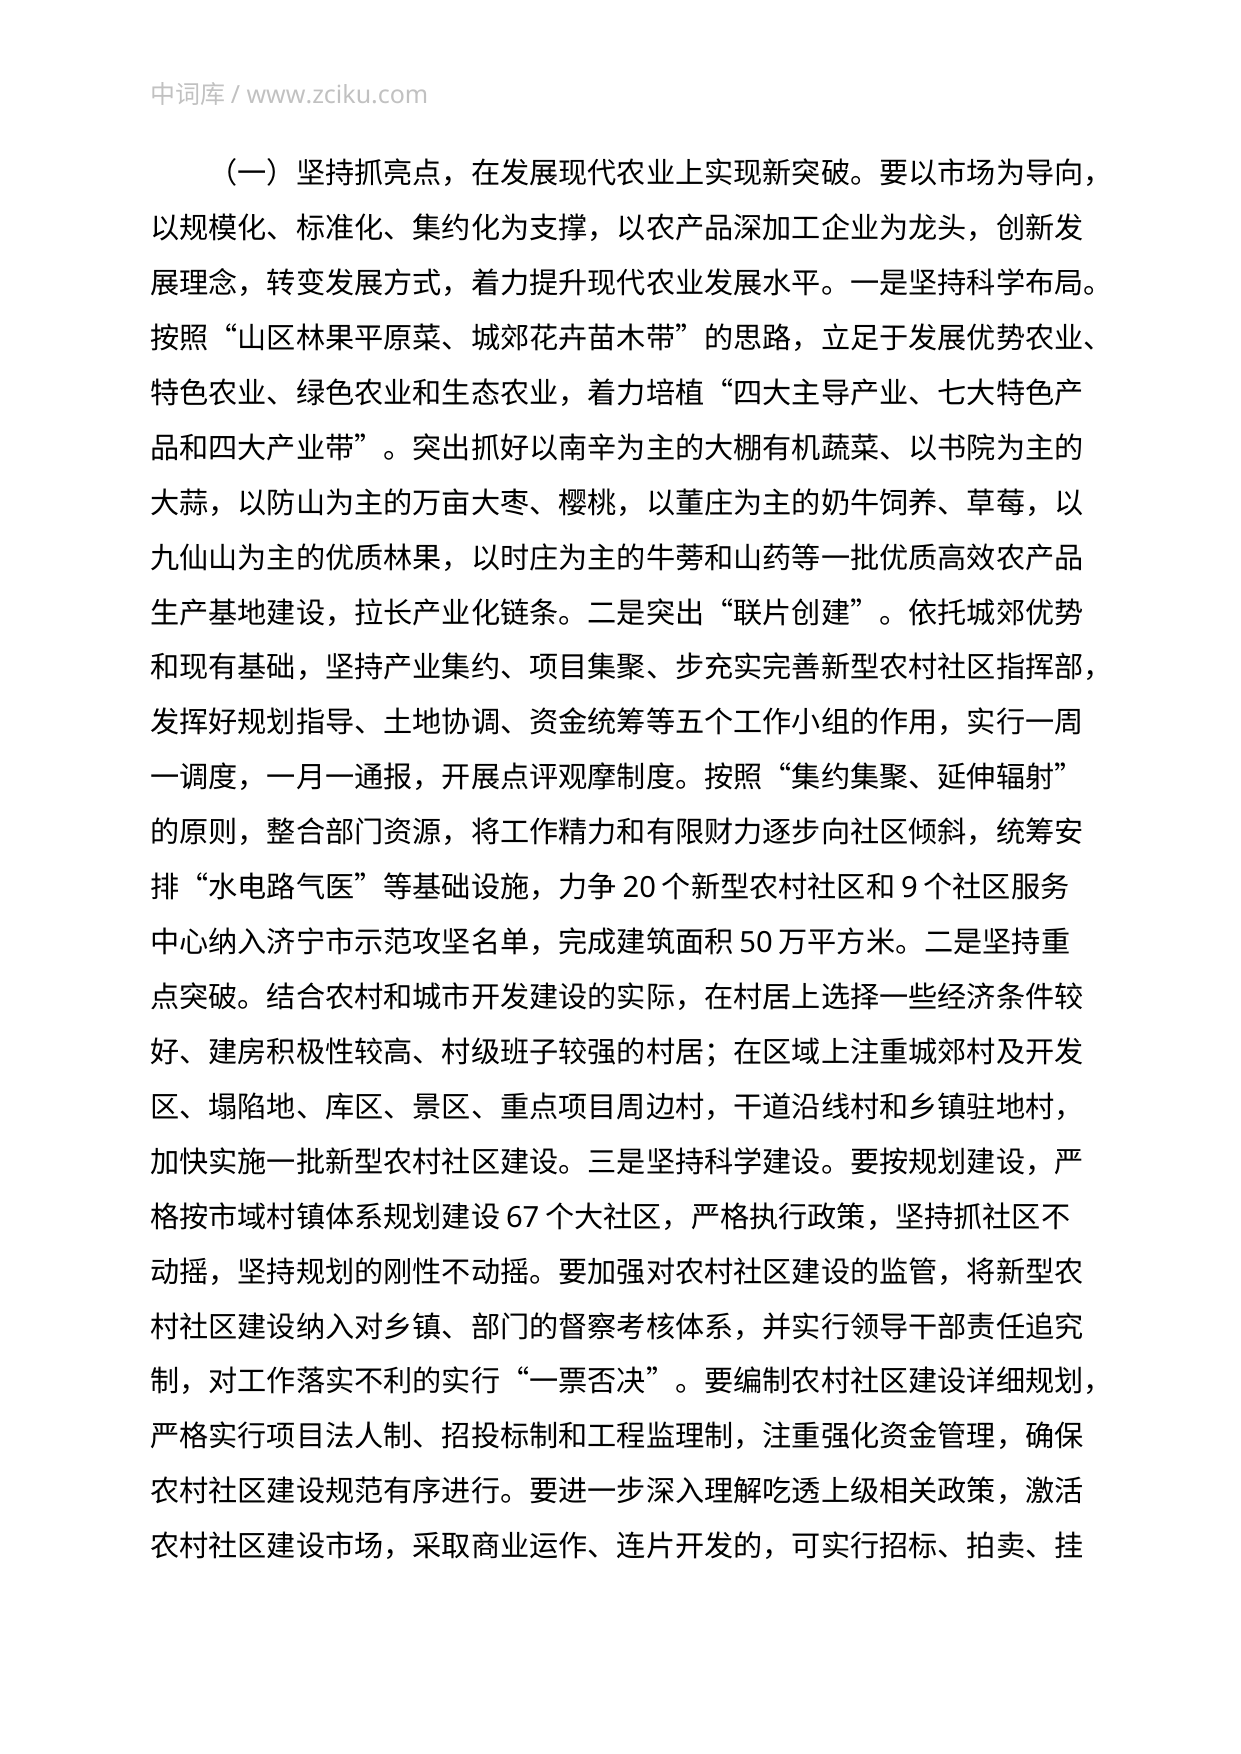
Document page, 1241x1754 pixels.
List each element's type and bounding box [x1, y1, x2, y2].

text [150, 150, 1090, 1565]
